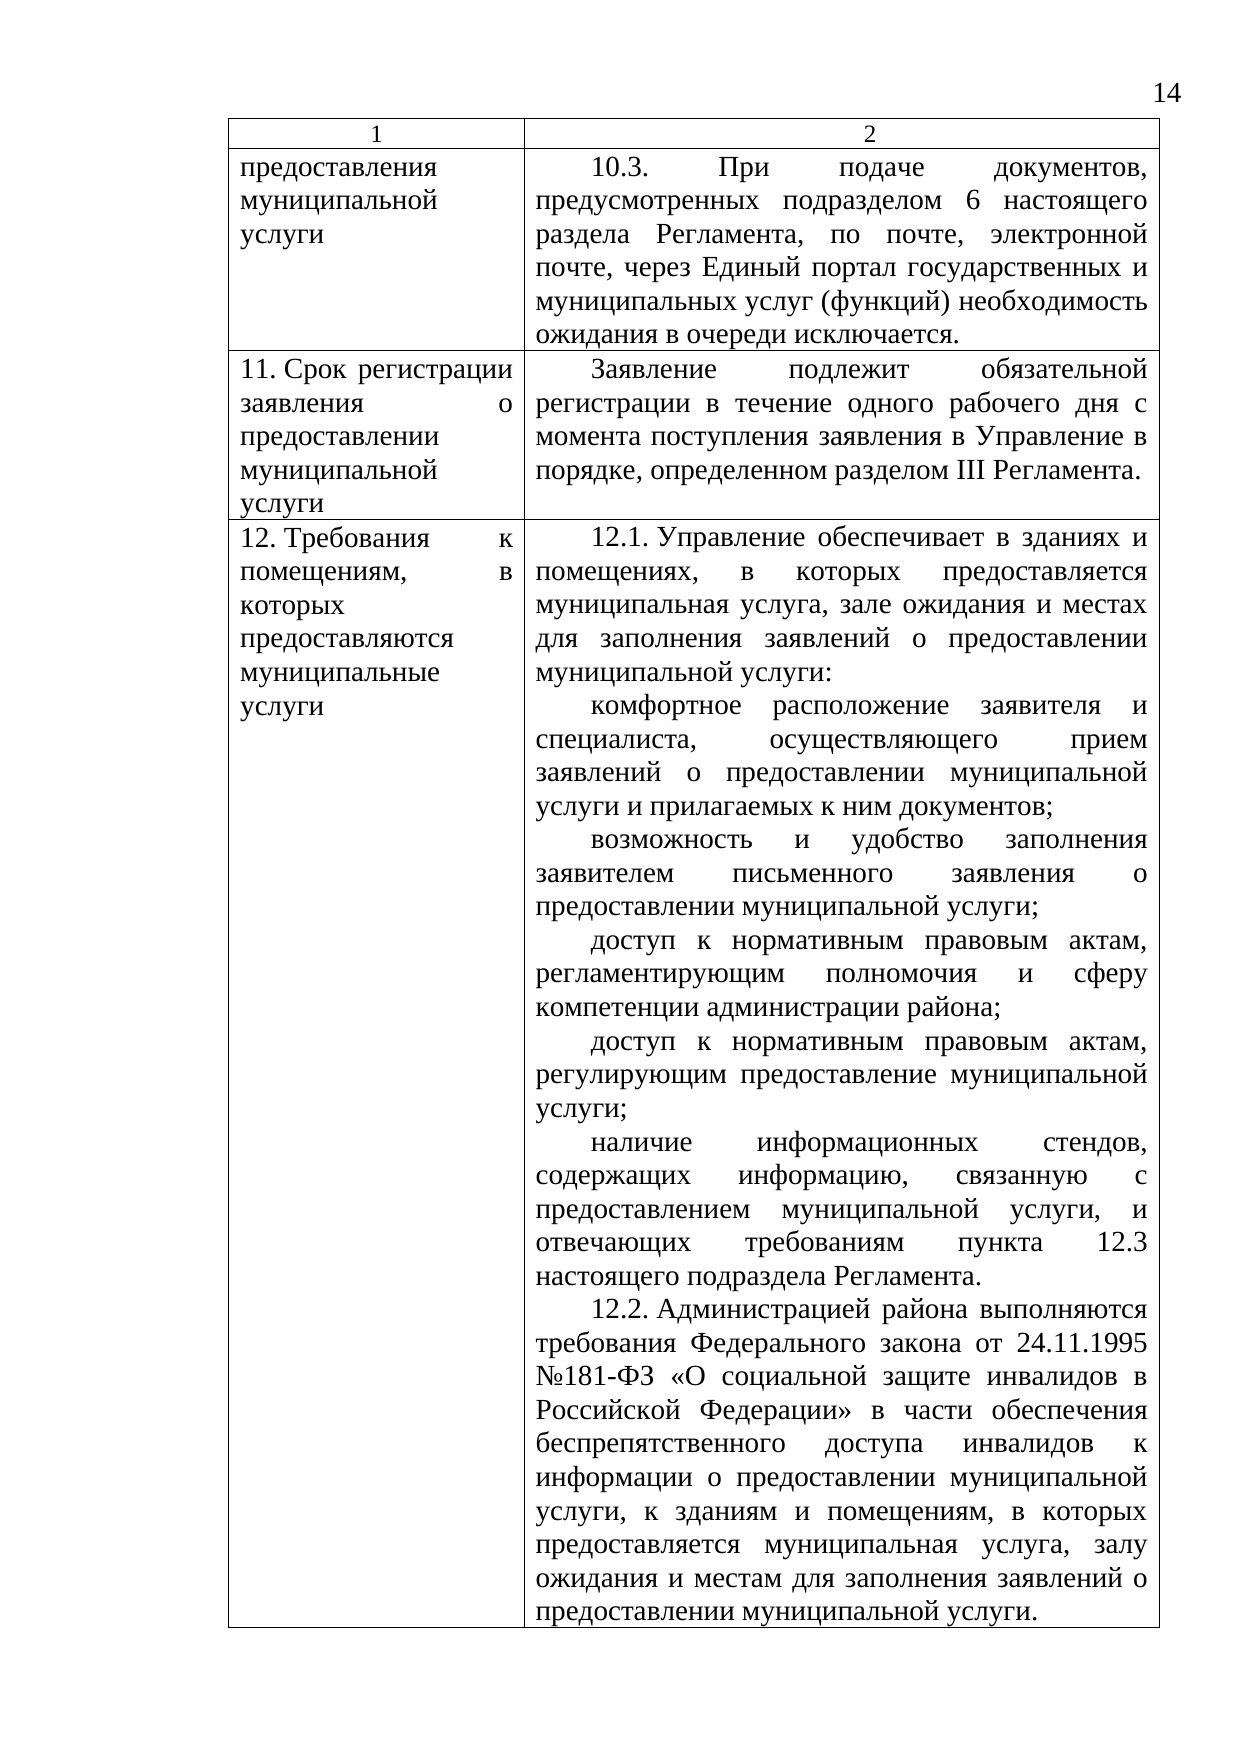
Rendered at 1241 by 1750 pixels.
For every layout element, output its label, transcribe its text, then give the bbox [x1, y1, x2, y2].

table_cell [525, 149, 1159, 350]
table_header 1 [229, 119, 524, 148]
table_cell 11. Срок регистрации заявления о предоставлении муниципальной услуги [229, 351, 524, 519]
table_cell Заявление подлежит обязательной регистрации в течение одного рабочего дня с момента поступления заявления в Управление в порядке, определенном разделом III Регламента. [525, 351, 1159, 519]
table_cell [229, 520, 524, 1627]
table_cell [525, 520, 1159, 1627]
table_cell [229, 149, 524, 350]
table_header 2 [525, 119, 1159, 148]
